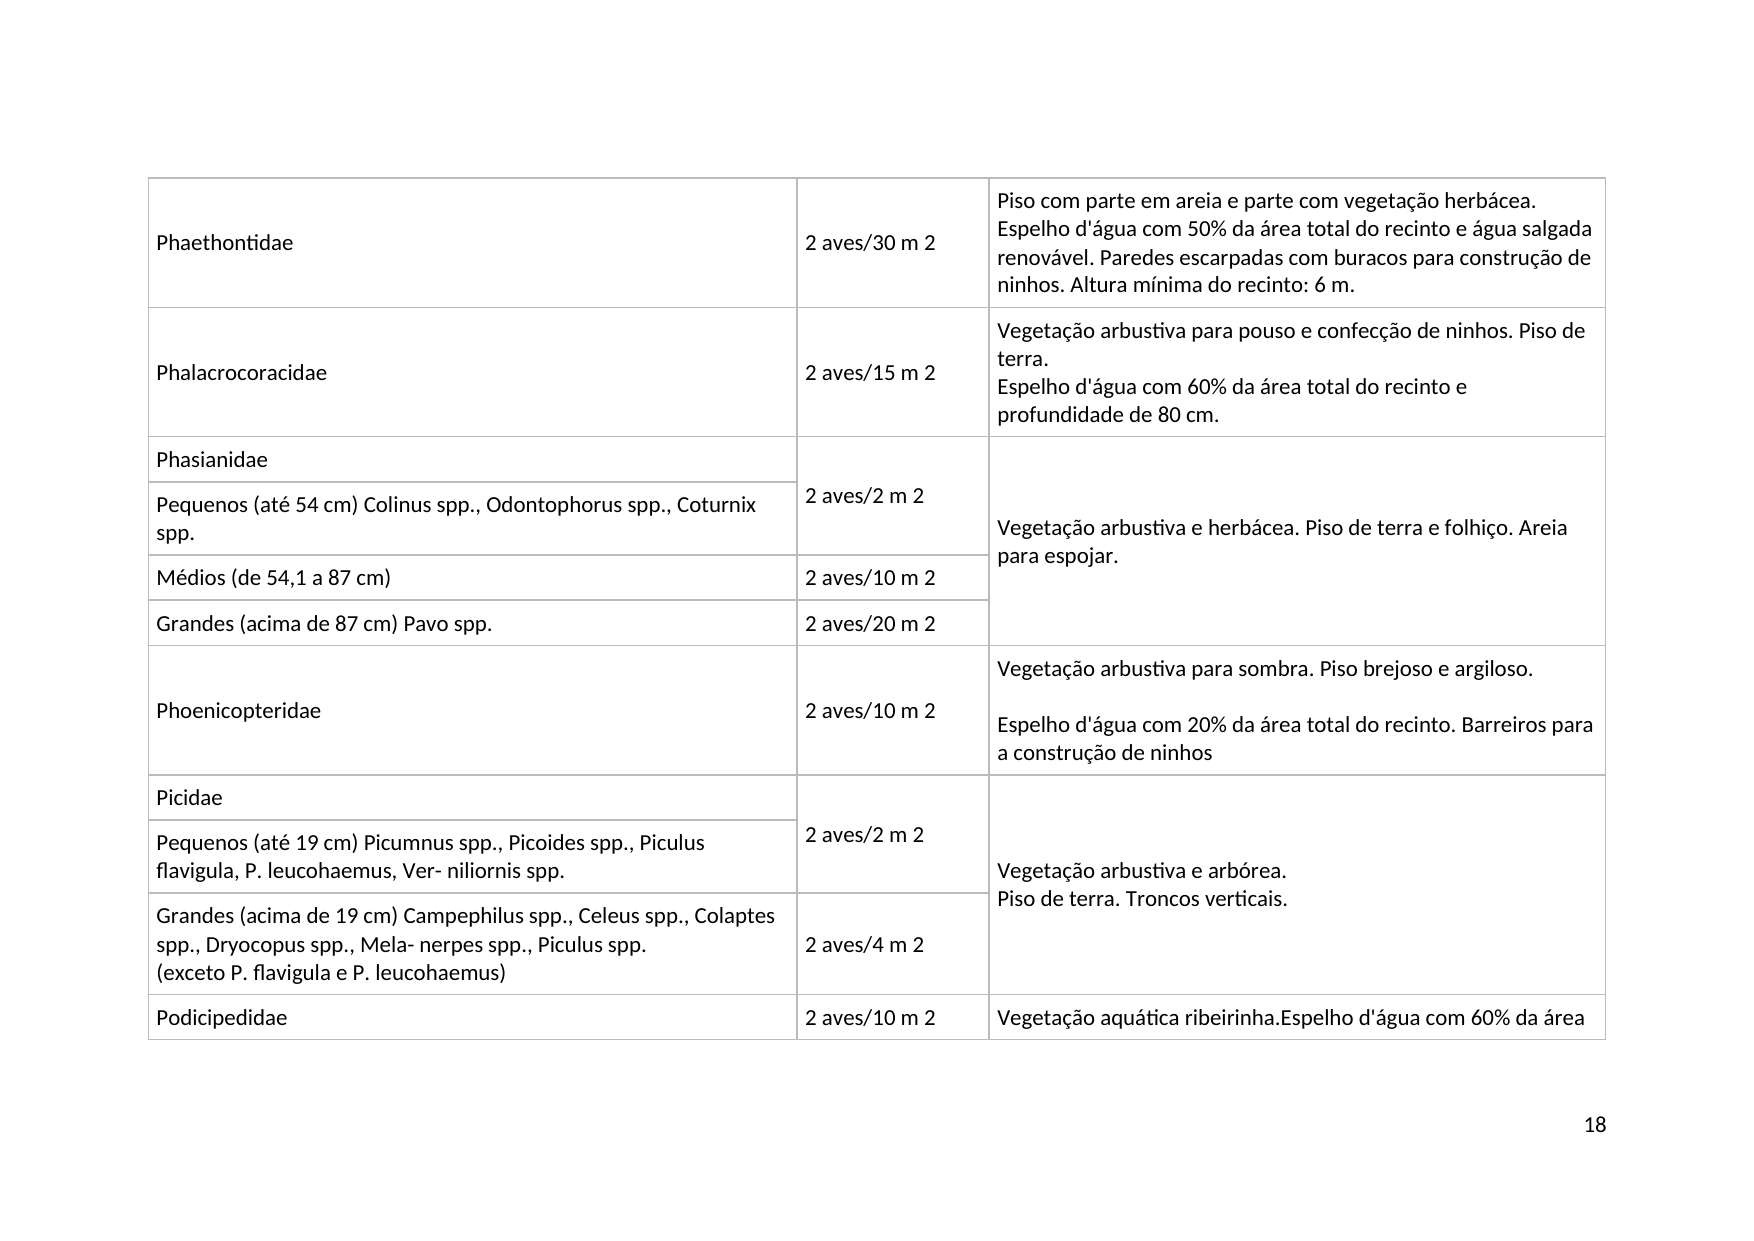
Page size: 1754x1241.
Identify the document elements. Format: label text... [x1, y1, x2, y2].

table_cell 2 aves/2 m 2 [798, 776, 988, 892]
table_cell 2 aves/10 m 2 [798, 995, 988, 1039]
table_cell 2 aves/30 m 2 [798, 179, 988, 306]
table_cell Phaethontidae [149, 179, 796, 306]
table_cell Grandes (acima de 19 cm) Campephilus spp., Celeus spp., Colaptes spp., Dryocopus spp., Mela- nerpes spp., Piculus spp. (exceto P. flavigula e P. leucohaemus) [149, 894, 796, 993]
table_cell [990, 995, 1605, 1039]
table_cell Phoenicopteridae [149, 646, 796, 774]
table_cell Vegetação arbustiva e arbórea. Piso de terra. Troncos verticais. [990, 776, 1605, 993]
table_cell Pequenos (até 54 cm) Colinus spp., Odontophorus spp., Coturnix spp. [149, 483, 796, 554]
table_cell 2 aves/20 m 2 [798, 601, 988, 644]
table_cell Phalacrocoracidae [149, 308, 796, 436]
table_cell Vegetação arbustiva para pouso e confecção de ninhos. Piso de terra. Espelho d'água com 60% da área total do recinto e profundidade de 80 cm. [990, 308, 1605, 436]
table_cell Vegetação arbustiva para sombra. Piso brejoso e argiloso. Espelho d'água com 20% da área total do recinto. Barreiros para a construção de ninhos [990, 646, 1605, 774]
table_cell Grandes (acima de 87 cm) Pavo spp. [149, 601, 796, 644]
table_cell Podicipedidae [149, 995, 796, 1039]
table_cell 2 aves/10 m 2 [798, 646, 988, 774]
table_cell 2 aves/4 m 2 [798, 894, 988, 993]
table_cell Picidae [149, 776, 796, 819]
table_cell Phasianidae [149, 437, 796, 481]
table_cell 2 aves/10 m 2 [798, 556, 988, 599]
table_cell Médios (de 54,1 a 87 cm) [149, 556, 796, 599]
table_cell Vegetação arbustiva e herbácea. Piso de terra e folhiço. Areia para espojar. [990, 437, 1605, 644]
table_cell 2 aves/15 m 2 [798, 308, 988, 436]
table_cell 2 aves/2 m 2 [798, 437, 988, 554]
table_cell Pequenos (até 19 cm) Picumnus spp., Picoides spp., Piculus flavigula, P. leucohaemus, Ver- niliornis spp. [149, 821, 796, 892]
table_cell Piso com parte em areia e parte com vegetação herbácea. Espelho d'água com 50% da área total do recinto e água salgada renovável. Paredes escarpadas com buracos para construção de ninhos. Altura mínima do recinto: 6 m. [990, 179, 1605, 306]
